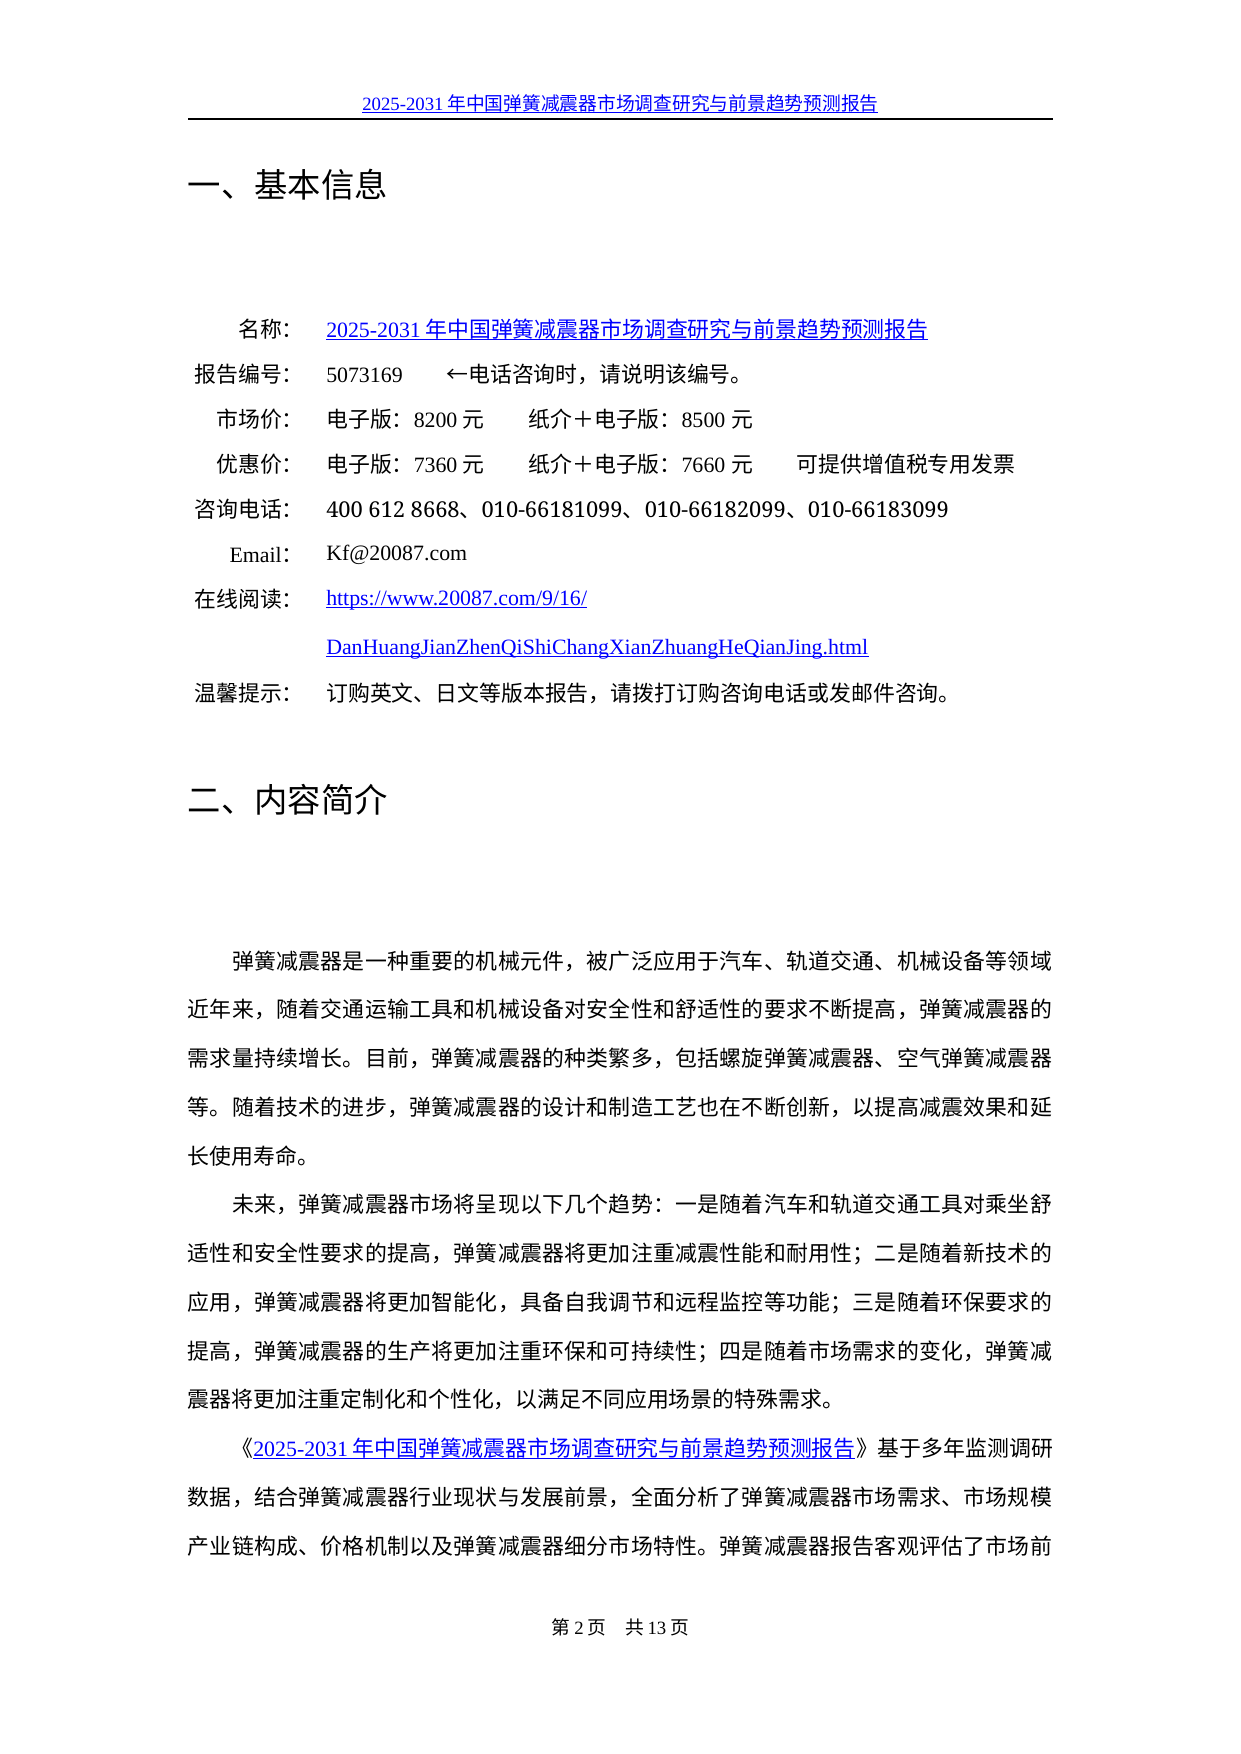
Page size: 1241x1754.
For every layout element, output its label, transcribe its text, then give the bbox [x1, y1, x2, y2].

table_cell 报告编号： [167, 357, 315, 402]
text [187, 943, 1053, 1561]
table_cell 市场价： [167, 402, 315, 447]
table_cell 电子版：8200 元 纸介＋电子版：8500 元 [315, 402, 1073, 447]
table_cell 400 612 8668、010-66181099、010-66182099、010-66183099 [315, 492, 1073, 537]
table_cell 在线阅读： [167, 582, 315, 675]
table_cell 订购英文、日文等版本报告，请拨打订购咨询电话或发邮件咨询。 [315, 675, 1073, 720]
table_header 2025-2031年中国弹簧减震器市场调查研究与前景趋势预测报告 [315, 312, 1073, 357]
table_cell 优惠价： [167, 447, 315, 492]
table_cell 温馨提示： [167, 675, 315, 720]
table_header 名称： [167, 312, 315, 357]
table_cell 电子版：7360 元 纸介＋电子版：7660 元 可提供增值税专用发票 [315, 447, 1073, 492]
table_cell Email： [167, 537, 315, 582]
table_cell Kf@20087.com [315, 537, 1073, 582]
title 一、基本信息 [187, 150, 1053, 215]
table_cell [315, 582, 1073, 675]
table_cell 5073169 ←电话咨询时，请说明该编号。 [315, 357, 1073, 402]
table_cell 咨询电话： [167, 492, 315, 537]
title 二、内容简介 [187, 766, 1053, 831]
